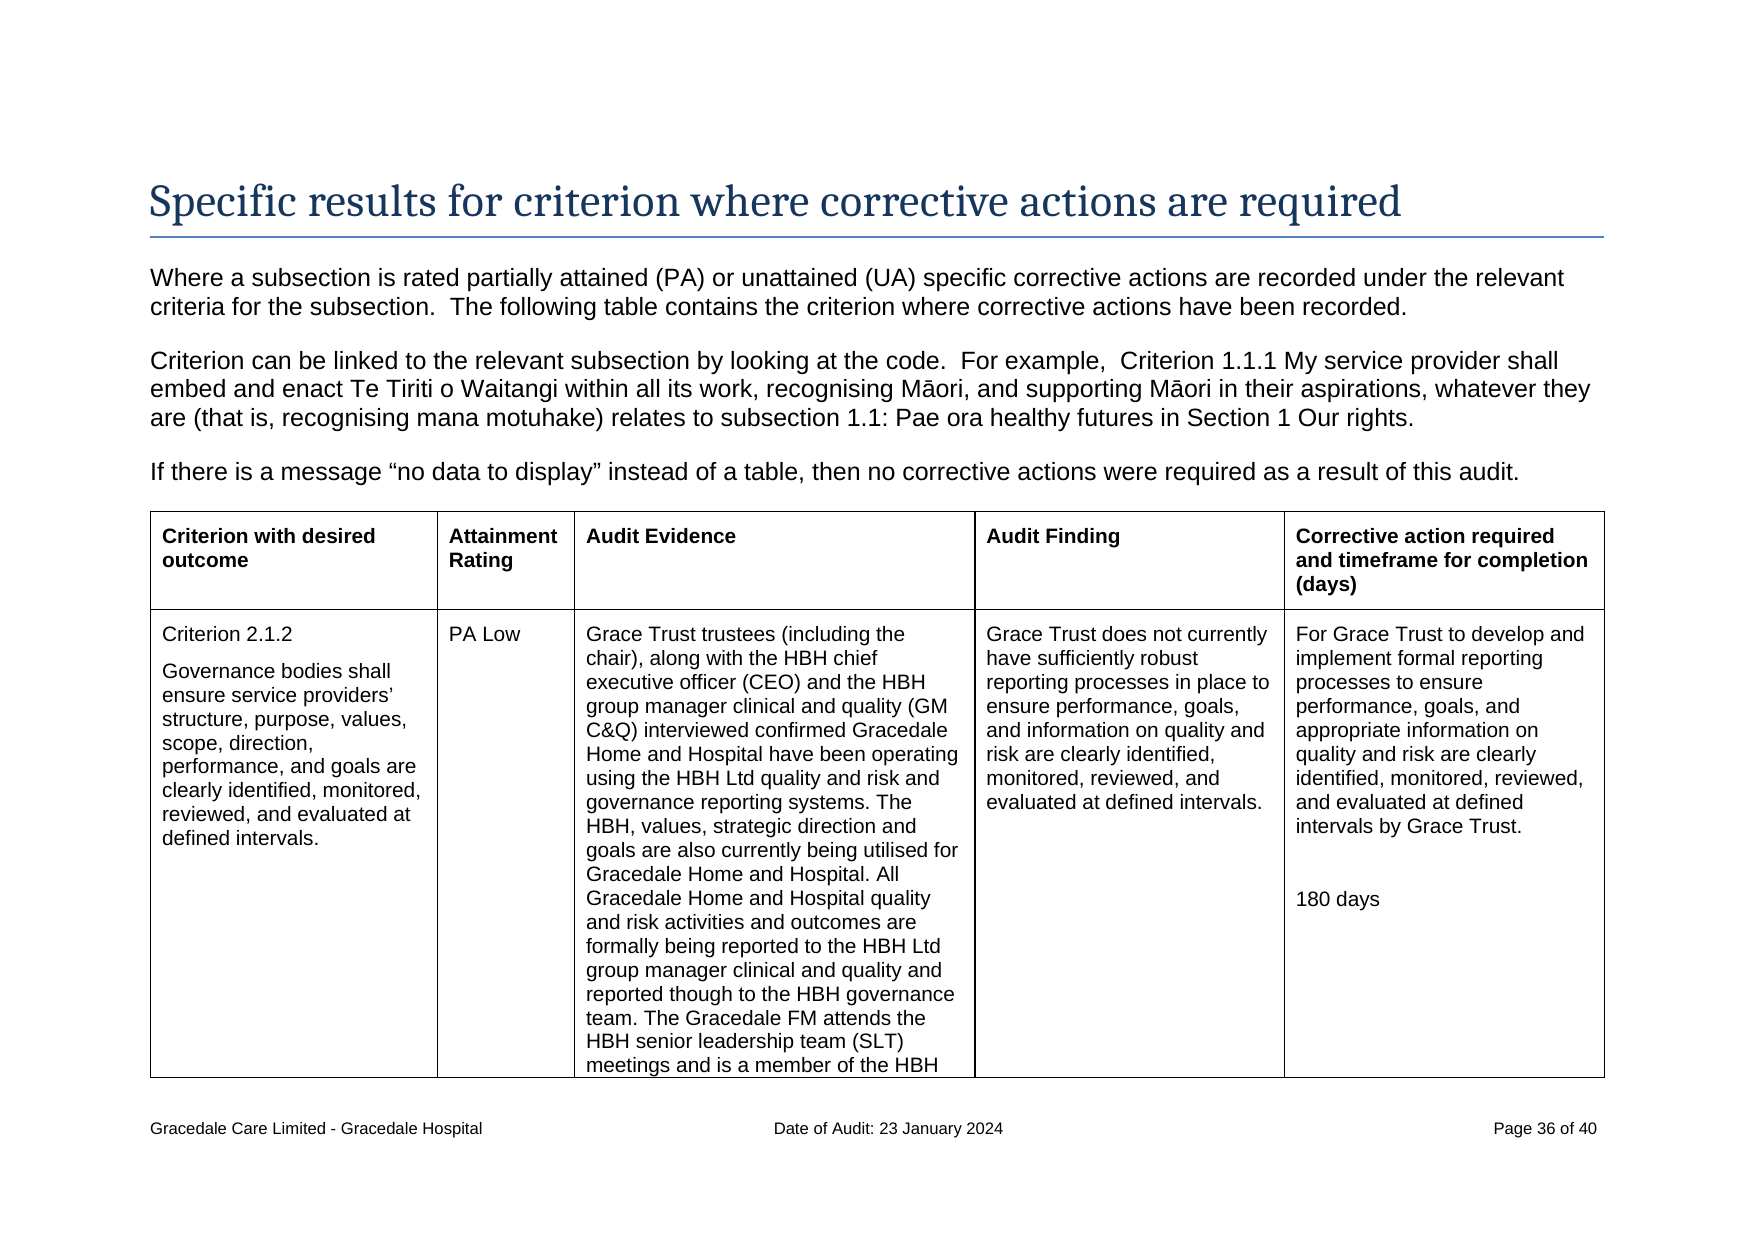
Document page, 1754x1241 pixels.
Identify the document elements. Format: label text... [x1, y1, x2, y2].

table_header Audit Evidence [575, 512, 974, 608]
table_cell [976, 610, 1284, 1077]
text Where a subsection is rated partially attained (PA) or unattained (UA) specific corrective actions are recorded under the relevant criteria for the subsection. The following table contains the criterion where corrective actions have been recorded. [150, 263, 1604, 321]
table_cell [575, 610, 974, 1077]
text If there is a message “no data to display” instead of a table, then no corrective actions were required as a result of this audit. [150, 457, 1604, 486]
table_header Criterion with desired outcome [151, 512, 437, 608]
table_cell PA Low [438, 610, 574, 1077]
table_header Attainment Rating [438, 512, 574, 608]
text Criterion can be linked to the relevant subsection by looking at the code. For example, Criterion 1.1.1 My service provider shall embed and enact Te Tiriti o Waitangi within all its work, recognising Māori, and supporting Māori in their aspirations, whatever they are (that is, recognising mana motuhake) relates to subsection 1.1: Pae ora healthy futures in Section 1 Our rights. [150, 346, 1604, 432]
table_header Audit Finding [976, 512, 1284, 608]
subtitle Specific results for criterion where corrective actions are required [150, 175, 1604, 236]
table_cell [151, 610, 437, 1077]
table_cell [1285, 610, 1604, 1077]
table_header Corrective action required and timeframe for completion (days) [1285, 512, 1604, 608]
